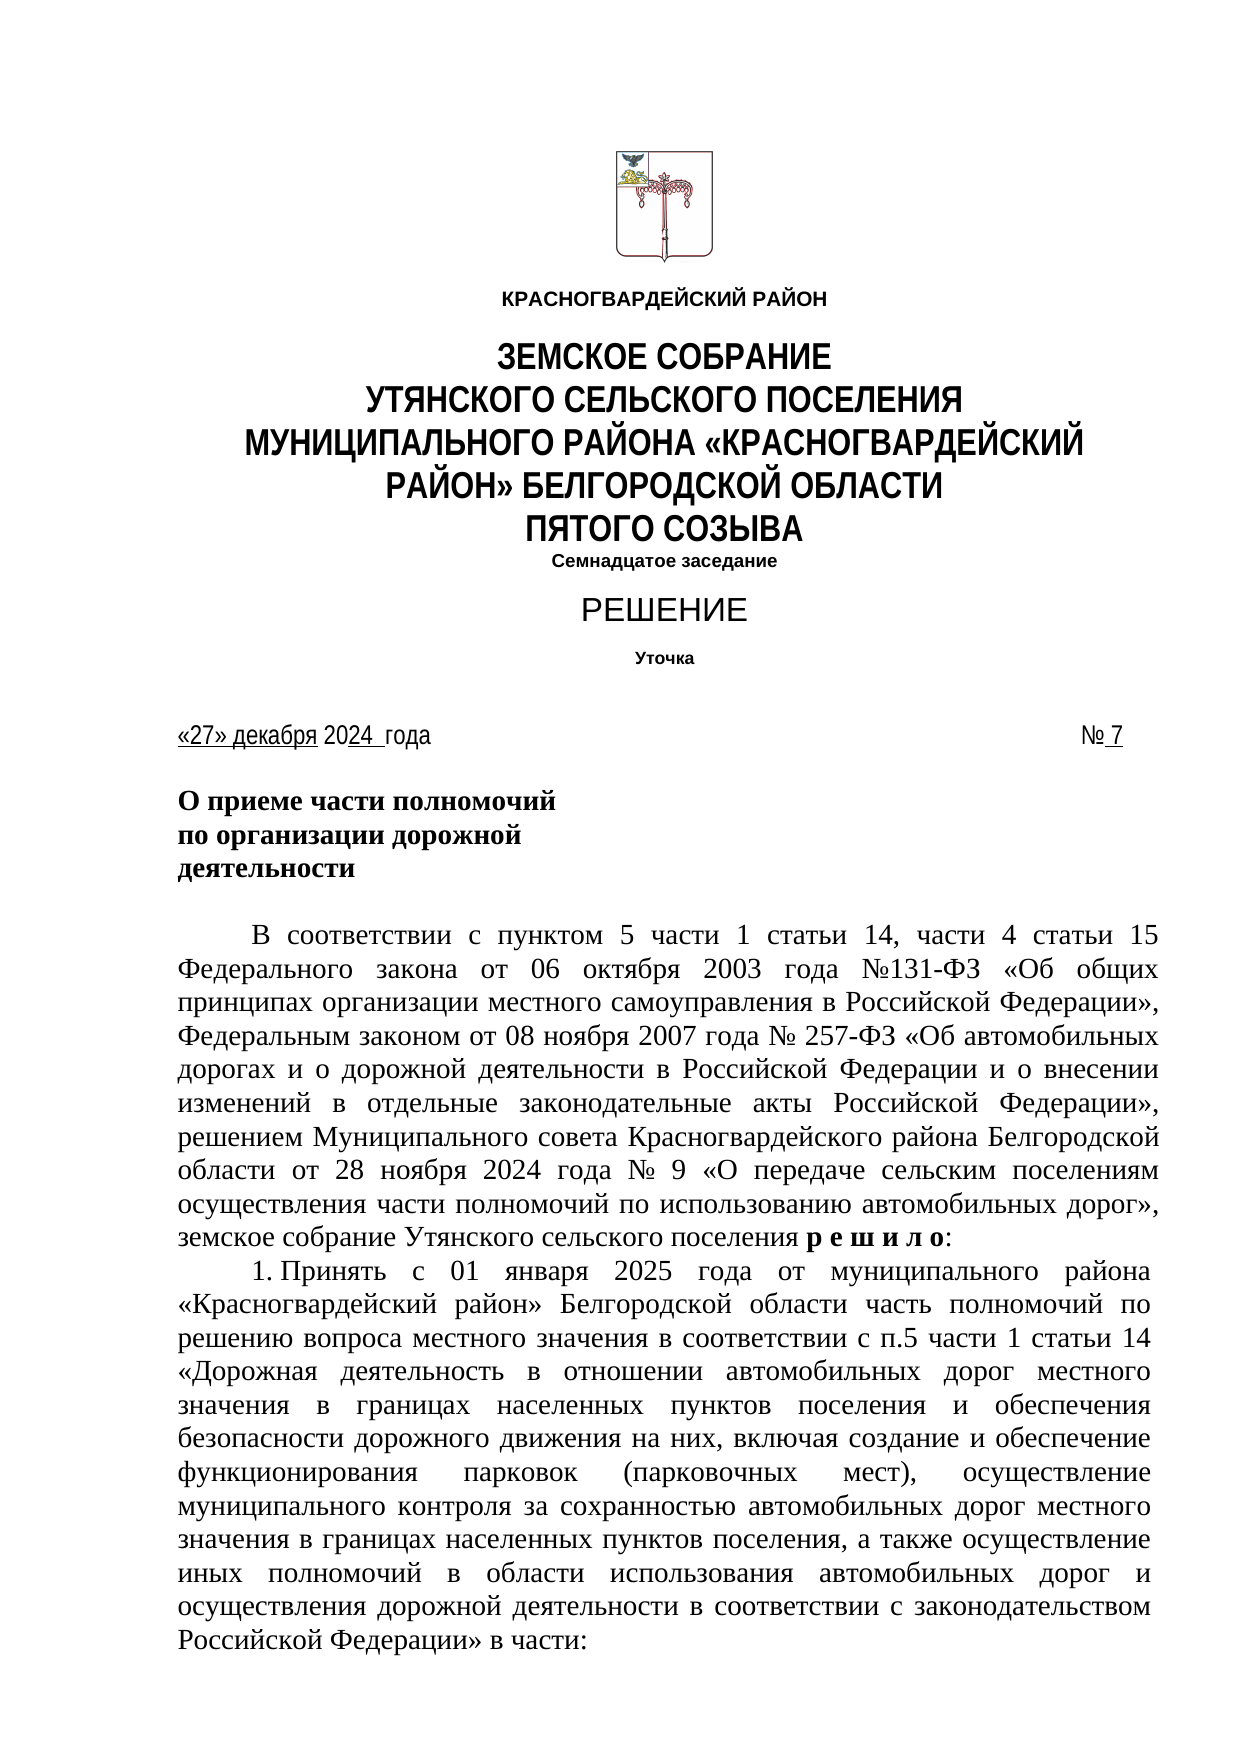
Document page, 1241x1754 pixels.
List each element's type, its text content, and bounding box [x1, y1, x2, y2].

text 1. Принять с 01 января 2025 года от муниципального района «Красногвардейский район» Белгородской области часть полномочий по решению вопроса местного значения в соответствии с п.5 части 1 статьи 14 «Дорожная деятельность в отношении автомобильных дорог местного значения в границах населенных пунктов поселения и обеспечения безопасности дорожного движения на них, включая создание и обеспечение функционирования парковок (парковочных мест), осуществление муниципального контроля за сохранностью автомобильных дорог местного значения в границах населенных пунктов поселения, а также осуществление иных полномочий в области использования автомобильных дорог и осуществления дорожной деятельности в соответствии с законодательством Российской Федерации» в части: [177, 1253, 1152, 1655]
text В соответствии с пунктом 5 части 1 статьи 14, части 4 статьи 15 Федерального закона от 06 октября 2003 года №131-ФЗ «Об общих принципах организации местного самоуправления в Российской Федерации», Федеральным законом от 08 ноября 2007 года № 257-ФЗ «Об автомобильных дорогах и о дорожной деятельности в Российской Федерации и о внесении изменений в отдельные законодательные акты Российской Федерации», решением Муниципального совета Красногвардейского района Белгородской области от 28 ноября 2024 года № 9 «О передаче сельским поселениям осуществления части полномочий по использованию автомобильных дорог», земское собрание Утянского сельского поселения р е ш и л о: [177, 917, 1160, 1253]
text Семнадцатое заседание [177, 550, 1152, 571]
text КРАСНОГВАРДЕЙСКИЙ РАЙОН [177, 287, 1152, 311]
list «27» декабря 2024 года № 7 [177, 719, 1152, 750]
picture [616, 151, 713, 263]
text МУНИЦИПАЛЬНОГО РАЙОНА «КРАСНОГВАРДЕЙСКИЙ РАЙОН» БЕЛГОРОДСКОЙ ОБЛАСТИ [177, 421, 1152, 507]
text О приеме части полномочий [177, 783, 1152, 817]
text УТЯНСКОГО СЕЛЬСКОГО ПОСЕЛЕНИЯ [177, 378, 1152, 421]
text ЗЕМСКОЕ СОБРАНИЕ [177, 334, 1152, 378]
text деятельности [177, 850, 1231, 884]
text РЕШЕНИЕ [177, 590, 1152, 629]
text по организации дорожной [177, 817, 1231, 850]
text Уточка [177, 648, 1152, 668]
text ПЯТОГО СОЗЫВА [177, 507, 1152, 550]
